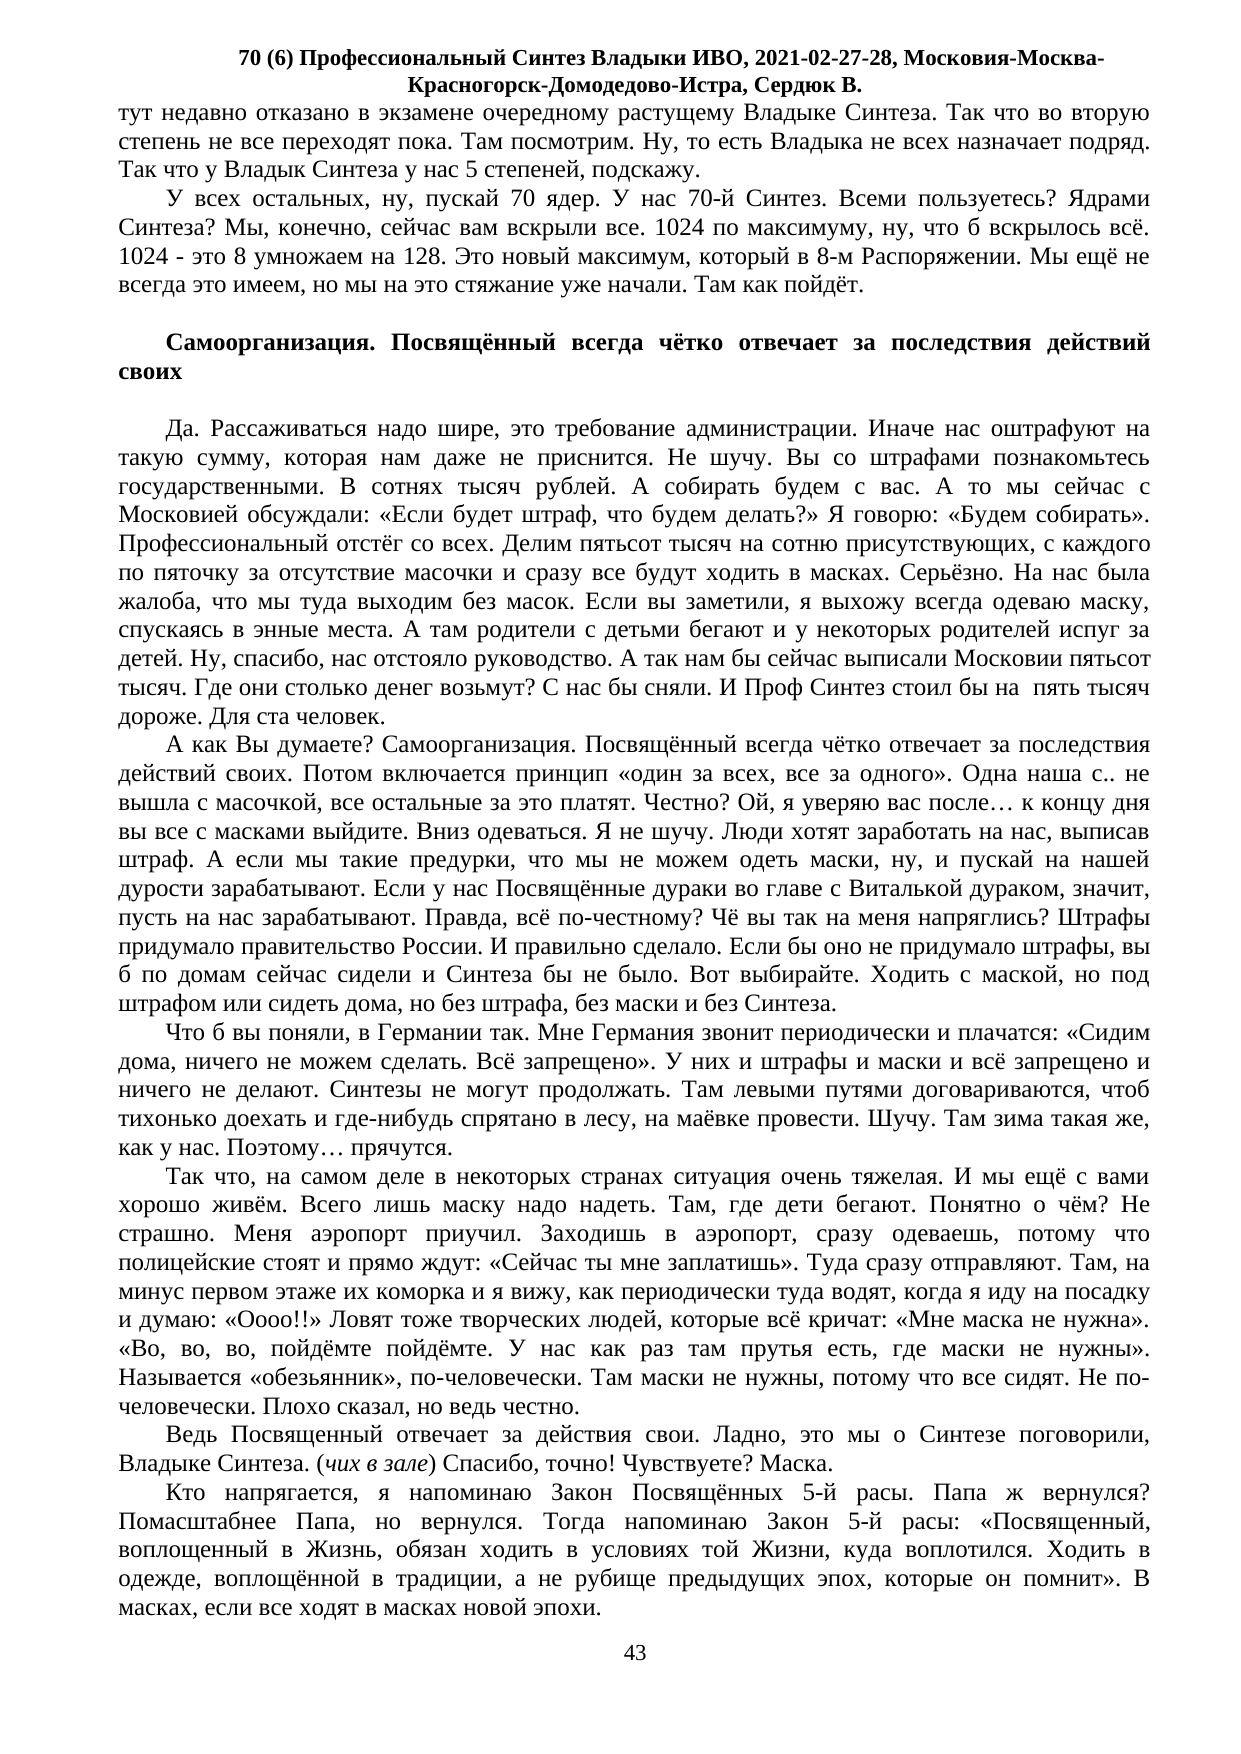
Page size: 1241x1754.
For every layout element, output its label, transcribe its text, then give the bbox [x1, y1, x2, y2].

text Так что, на самом деле в некоторых странах ситуация очень тяжелая. И мы ещё с вами хорошо живём. Всего лишь маску надо надеть. Там, где дети бегают. Понятно о чём? Не страшно. Меня аэропорт приучил. Заходишь в аэропорт, сразу одеваешь, потому что полицейские стоят и прямо ждут: «Сейчас ты мне заплатишь». Туда сразу отправляют. Там, на минус первом этаже их коморка и я вижу, как периодически туда водят, когда я иду на посадку и думаю: «Оооо!!» Ловят тоже творческих людей, которые всё кричат: «Мне маска не нужна». «Во, во, во, пойдёмте пойдёмте. У нас как раз там прутья есть, где маски не нужны». Называется «обезьянник», по-человечески. Там маски не нужны, потому что все сидят. Не по-человечески. Плохо сказал, но ведь честно. [118, 1161, 1152, 1419]
text Самоорганизация. Посвящённый всегда чётко отвечает за последствия действий своих [118, 327, 1152, 384]
text А как Вы думаете? Самоорганизация. Посвящённый всегда чётко отвечает за последствия действий своих. Потом включается принцип «один за всех, все за одного». Одна наша с.. не вышла с масочкой, все остальные за это платят. Честно? Ой, я уверяю вас после… к концу дня вы все с масками выйдите. Вниз одеваться. Я не шучу. Люди хотят заработать на нас, выписав штраф. А если мы такие предурки, что мы не можем одеть маски, ну, и пускай на нашей дурости зарабатывают. Если у нас Посвящённые дураки во главе с Виталькой дураком, значит, пусть на нас зарабатывают. Правда, всё по-честному? Чё вы так на меня напряглись? Штрафы придумало правительство России. И правильно сделало. Если бы оно не придумало штрафы, вы б по домам сейчас сидели и Синтеза бы не было. Вот выбирайте. Ходить с маской, но под штрафом или сидеть дома, но без штрафа, без маски и без Синтеза. [118, 729, 1152, 1017]
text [118, 97, 1152, 183]
text Что б вы поняли, в Германии так. Мне Германия звонит периодически и плачатся: «Сидим дома, ничего не можем сделать. Всё запрещено». У них и штрафы и маски и всё запрещено и ничего не делают. Синтезы не могут продолжать. Там левыми путями договариваются, чтоб тихонько доехать и где-нибудь спрятано в лесу, на маёвке провести. Шучу. Там зима такая же, как у нас. Поэтому… прячутся. [118, 1017, 1152, 1161]
text Ведь Посвященный отвечает за действия свои. Ладно, это мы о Синтезе поговорили, Владыке Синтеза. (чих в зале) Спасибо, точно! Чувствуете? Маска. [118, 1419, 1152, 1477]
text Кто напрягается, я напоминаю Закон Посвящённых 5-й расы. Папа ж вернулся? Помасштабнее Папа, но вернулся. Тогда напоминаю Закон 5-й расы: «Посвященный, воплощенный в Жизнь, обязан ходить в условиях той Жизни, куда воплотился. Ходить в одежде, воплощённой в традиции, а не рубище предыдущих эпох, которые он помнит». В масках, если все ходят в масках новой эпохи. [118, 1477, 1152, 1621]
text У всех остальных, ну, пускай 70 ядер. У нас 70-й Синтез. Всеми пользуетесь? Ядрами Синтеза? Мы, конечно, сейчас вам вскрыли все. 1024 по максимуму, ну, что б вскрылось всё. 1024 - это 8 умножаем на 128. Это новый максимум, который в 8-м Распоряжении. Мы ещё не всегда это имеем, но мы на это стяжание уже начали. Там как пойдёт. [118, 183, 1152, 298]
text Да. Рассаживаться надо шире, это требование администрации. Иначе нас оштрафуют на такую сумму, которая нам даже не приснится. Не шучу. Вы со штрафами познакомьтесь государственными. В сотнях тысяч рублей. А собирать будем с вас. А то мы сейчас с Московией обсуждали: «Если будет штраф, что будем делать?» Я говорю: «Будем собирать». Профессиональный отстёг со всех. Делим пятьсот тысяч на сотню присутствующих, с каждого по пяточку за отсутствие масочки и сразу все будут ходить в масках. Серьёзно. На нас была жалоба, что мы туда выходим без масок. Если вы заметили, я выхожу всегда одеваю маску, спускаясь в энные места. А там родители с детьми бегают и у некоторых родителей испуг за детей. Ну, спасибо, нас отстояло руководство. А так нам бы сейчас выписали Московии пятьсот тысяч. Где они столько денег возьмут? С нас бы сняли. И Проф Синтез стоил бы на пять тысяч дороже. Для ста человек. [118, 413, 1152, 729]
